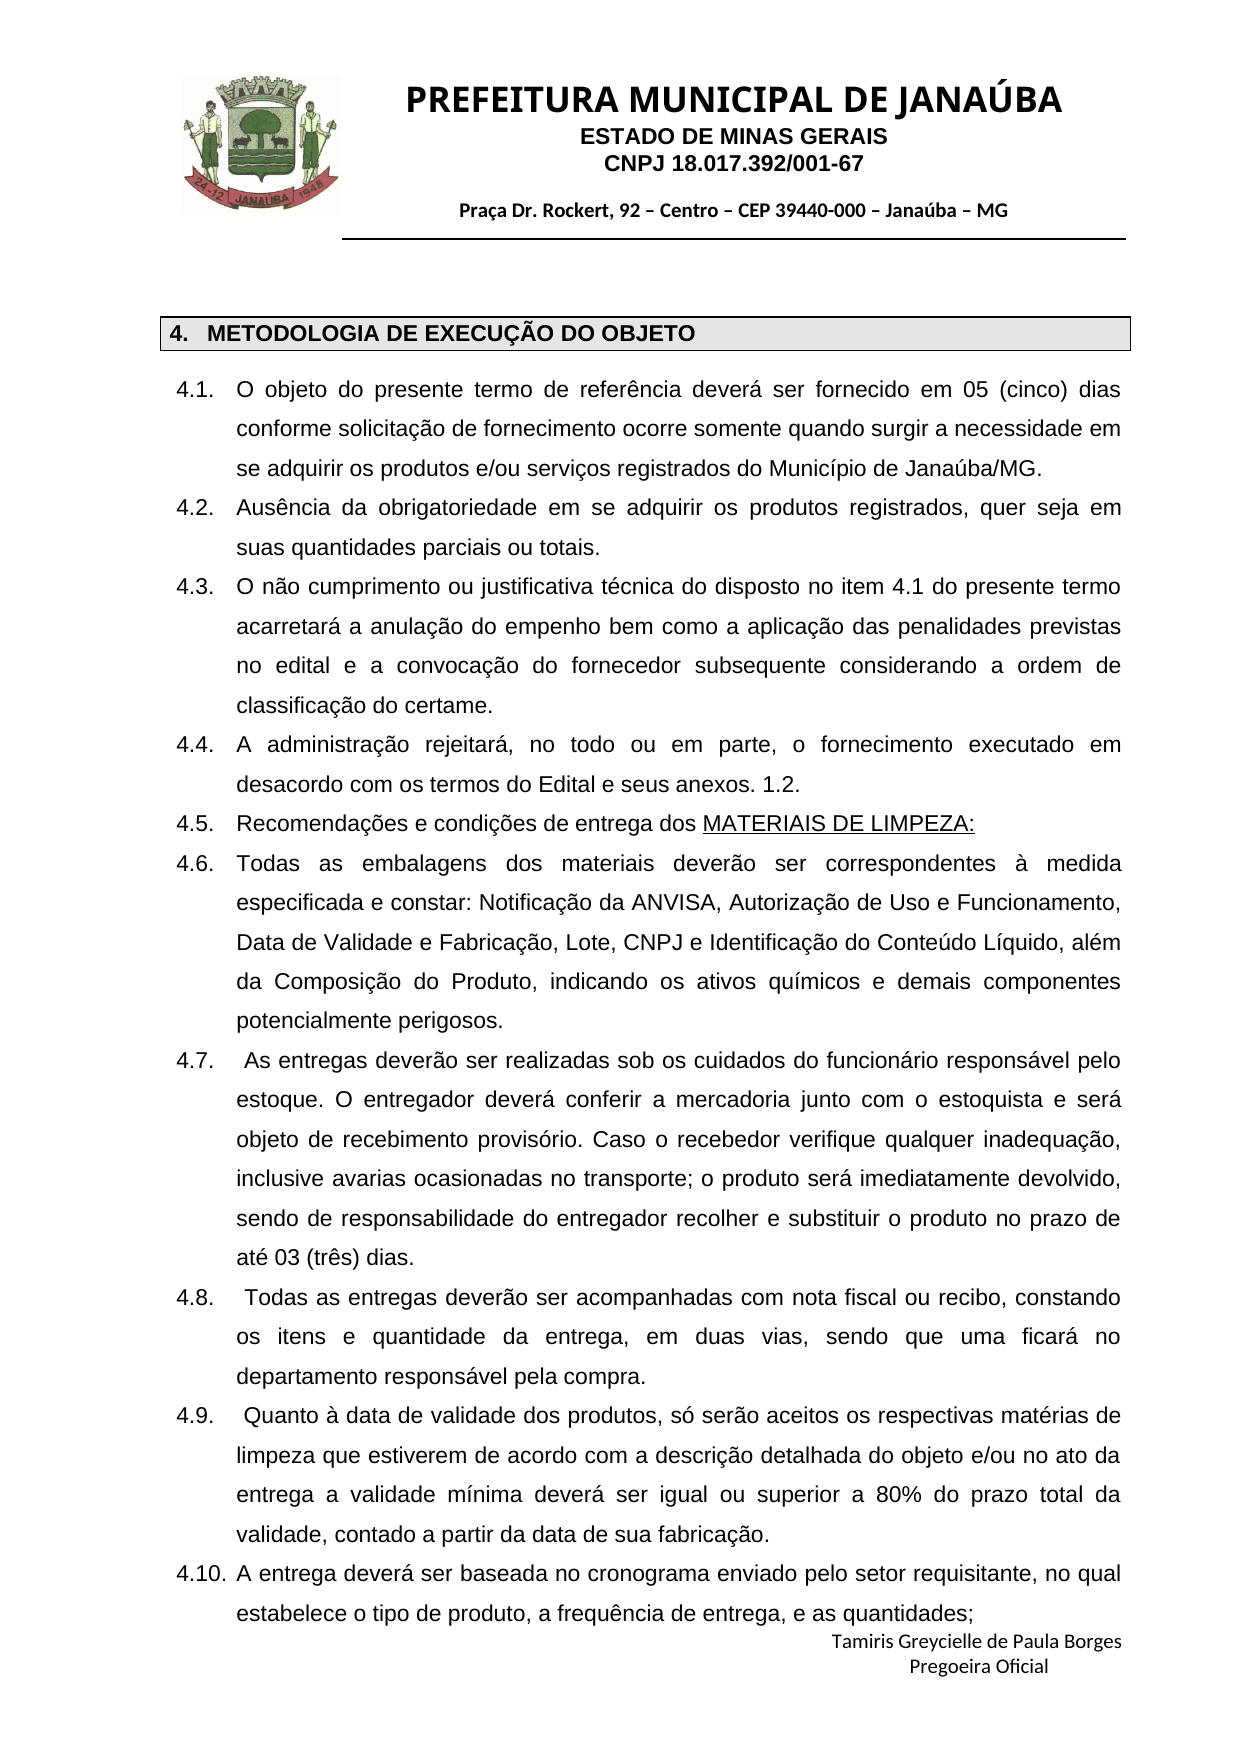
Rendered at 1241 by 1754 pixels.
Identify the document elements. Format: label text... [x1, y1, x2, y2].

list A entrega deverá ser baseada no cronograma enviado pelo setor requisitante, no qual estabelece o tipo de produto, a frequência de entrega, e as quantidades; [176, 1560, 1122, 1626]
list Recomendações e condições de entrega dos MATERIAIS DE LIMPEZA: [176, 810, 1122, 836]
list As entregas deverão ser realizadas sob os cuidados do funcionário responsável pelo estoque. O entregador deverá conferir a mercadoria junto com o estoquista e será objeto de recebimento provisório. Caso o recebedor verifique qualquer inadequação, inclusive avarias ocasionadas no transporte; o produto será imediatamente devolvido, sendo de responsabilidade do entregador recolher e substituir o produto no prazo de até 03 (três) dias. [176, 1047, 1122, 1271]
list Quanto à data de validade dos produtos, só serão aceitos os respectivas matérias de limpeza que estiverem de acordo com a descrição detalhada do objeto e/ou no ato da entrega a validade mínima deverá ser igual ou superior a 80% do prazo total da validade, contado a partir da data de sua fabricação. [176, 1402, 1122, 1547]
list Ausência da obrigatoriedade em se adquirir os produtos registrados, quer seja em suas quantidades parciais ou totais. [176, 494, 1122, 560]
list O objeto do presente termo de referência deverá ser fornecido em 05 (cinco) dias conforme solicitação de fornecimento ocorre somente quando surgir a necessidade em se adquirir os produtos e/ou serviços registrados do Município de Janaúba/MG. [176, 376, 1122, 481]
list O não cumprimento ou justificativa técnica do disposto no item 4.1 do presente termo acarretará a anulação do empenho bem como a aplicação das penalidades previstas no edital e a convocação do fornecedor subsequente considerando a ordem de classificação do certame. [176, 573, 1122, 718]
list Todas as entregas deverão ser acompanhadas com nota fiscal ou recibo, constando os itens e quantidade da entrega, em duas vias, sendo que uma ficará no departamento responsável pela compra. [176, 1284, 1122, 1389]
list A administração rejeitará, no todo ou em parte, o fornecimento executado em desacordo com os termos do Edital e seus anexos. 1.2. [176, 731, 1122, 797]
picture [180, 75, 341, 214]
list Todas as embalagens dos materiais deverão ser correspondentes à medida especificada e constar: Notificação da ANVISA, Autorização de Uso e Funcionamento, Data de Validade e Fabricação, Lote, CNPJ e Identificação do Conteúdo Líquido, além da Composição do Produto, indicando os ativos químicos e demais componentes potencialmente perigosos. [176, 849, 1122, 1034]
list METODOLOGIA DE EXECUÇÃO DO OBJETO [161, 318, 1130, 350]
